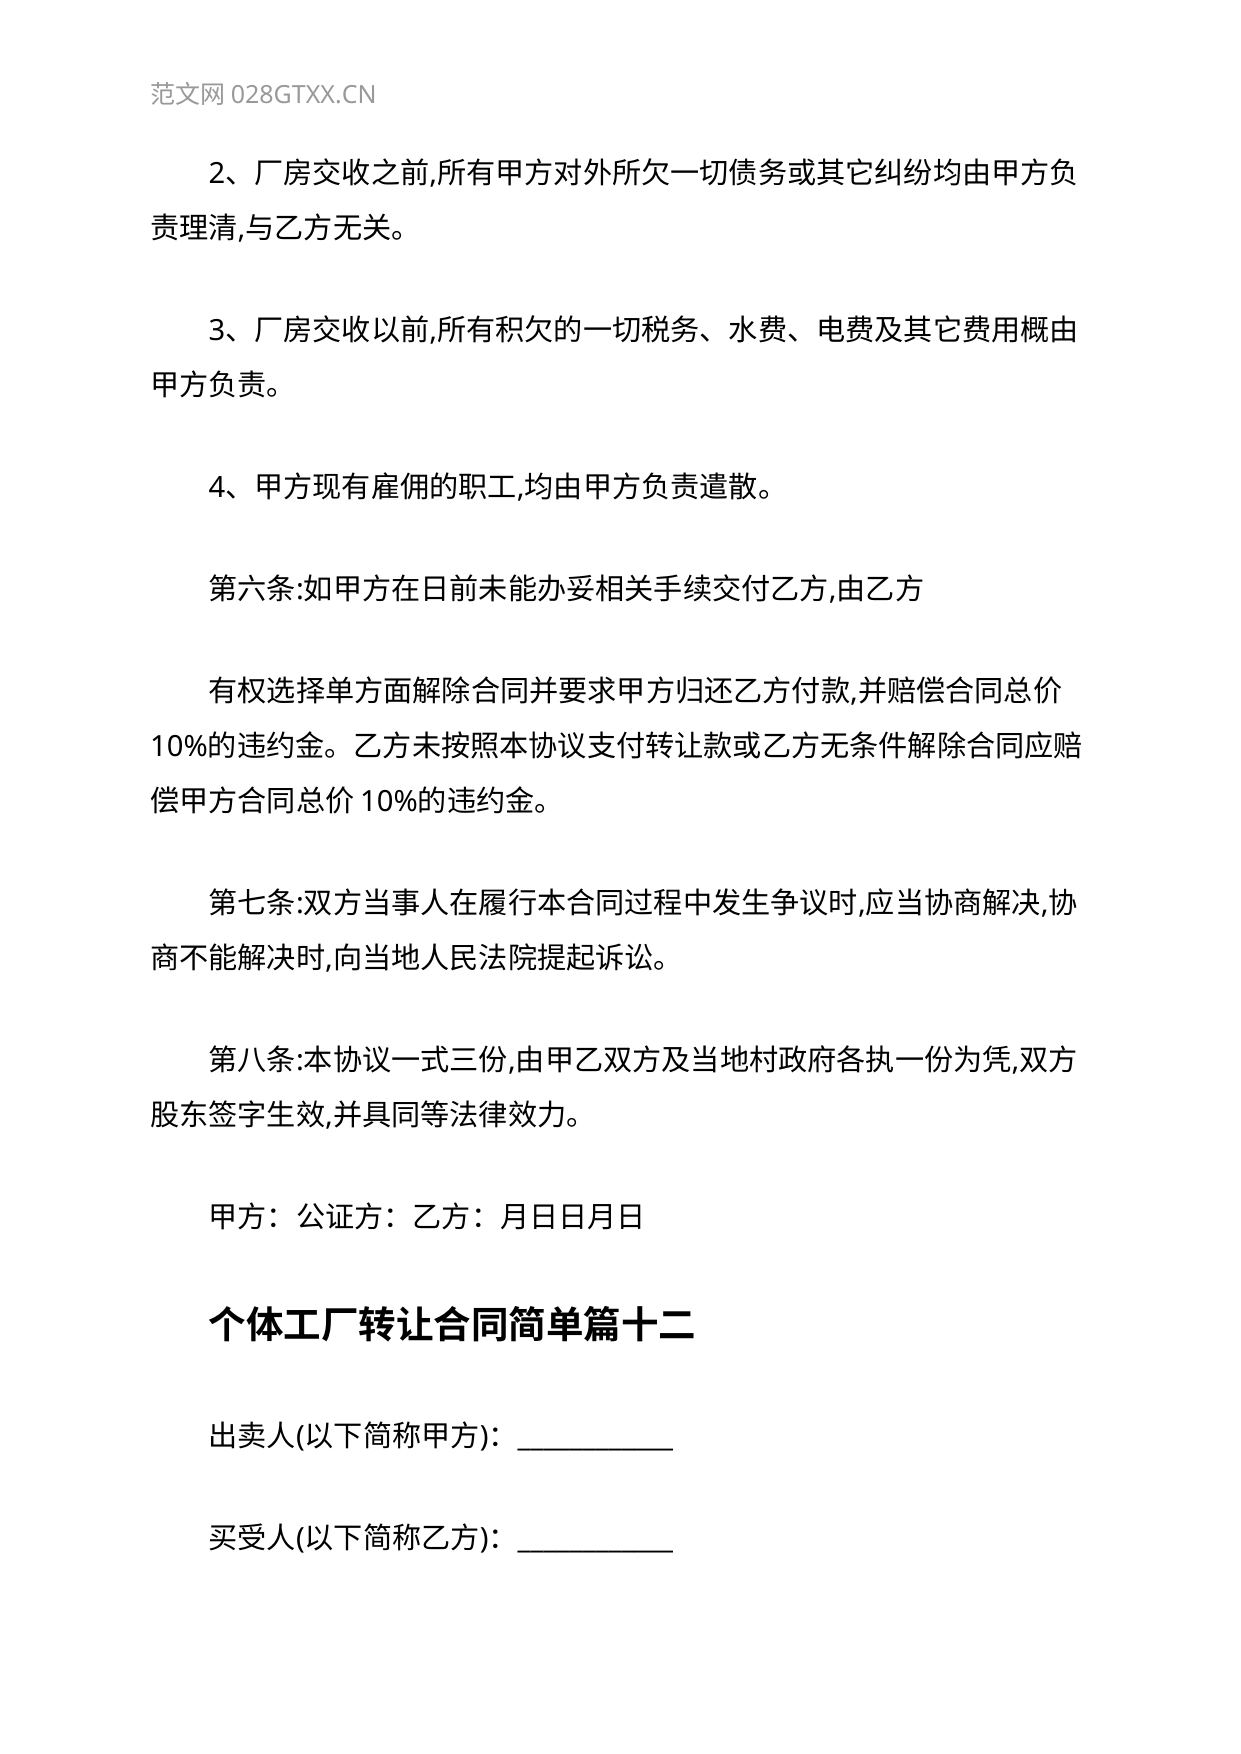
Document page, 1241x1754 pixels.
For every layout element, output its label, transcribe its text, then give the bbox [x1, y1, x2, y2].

text 3、厂房交收以前,所有积欠的一切税务、水费、电费及其它费用概由甲方负责。 [150, 307, 1090, 404]
text 第八条:本协议一式三份,由甲乙双方及当地村政府各执一份为凭,双方股东签字生效,并具同等法律效力。 [150, 1037, 1090, 1134]
text 个体工厂转让合同简单篇十二 [150, 1295, 1090, 1350]
text 甲方：公证方：乙方：月日日月日 [150, 1194, 1090, 1236]
text 有权选择单方面解除合同并要求甲方归还乙方付款,并赔偿合同总价10%的违约金。乙方未按照本协议支付转让款或乙方无条件解除合同应赔偿甲方合同总价10%的违约金。 [150, 668, 1090, 820]
text 买受人(以下简称乙方)：____________ [150, 1515, 1090, 1557]
text 第七条:双方当事人在履行本合同过程中发生争议时,应当协商解决,协商不能解决时,向当地人民法院提起诉讼。 [150, 880, 1090, 977]
text 第六条:如甲方在日前未能办妥相关手续交付乙方,由乙方 [150, 566, 1090, 608]
text 出卖人(以下简称甲方)：____________ [150, 1413, 1090, 1455]
text 4、甲方现有雇佣的职工,均由甲方负责遣散。 [150, 464, 1090, 506]
text 2、厂房交收之前,所有甲方对外所欠一切债务或其它纠纷均由甲方负责理清,与乙方无关。 [150, 150, 1090, 247]
